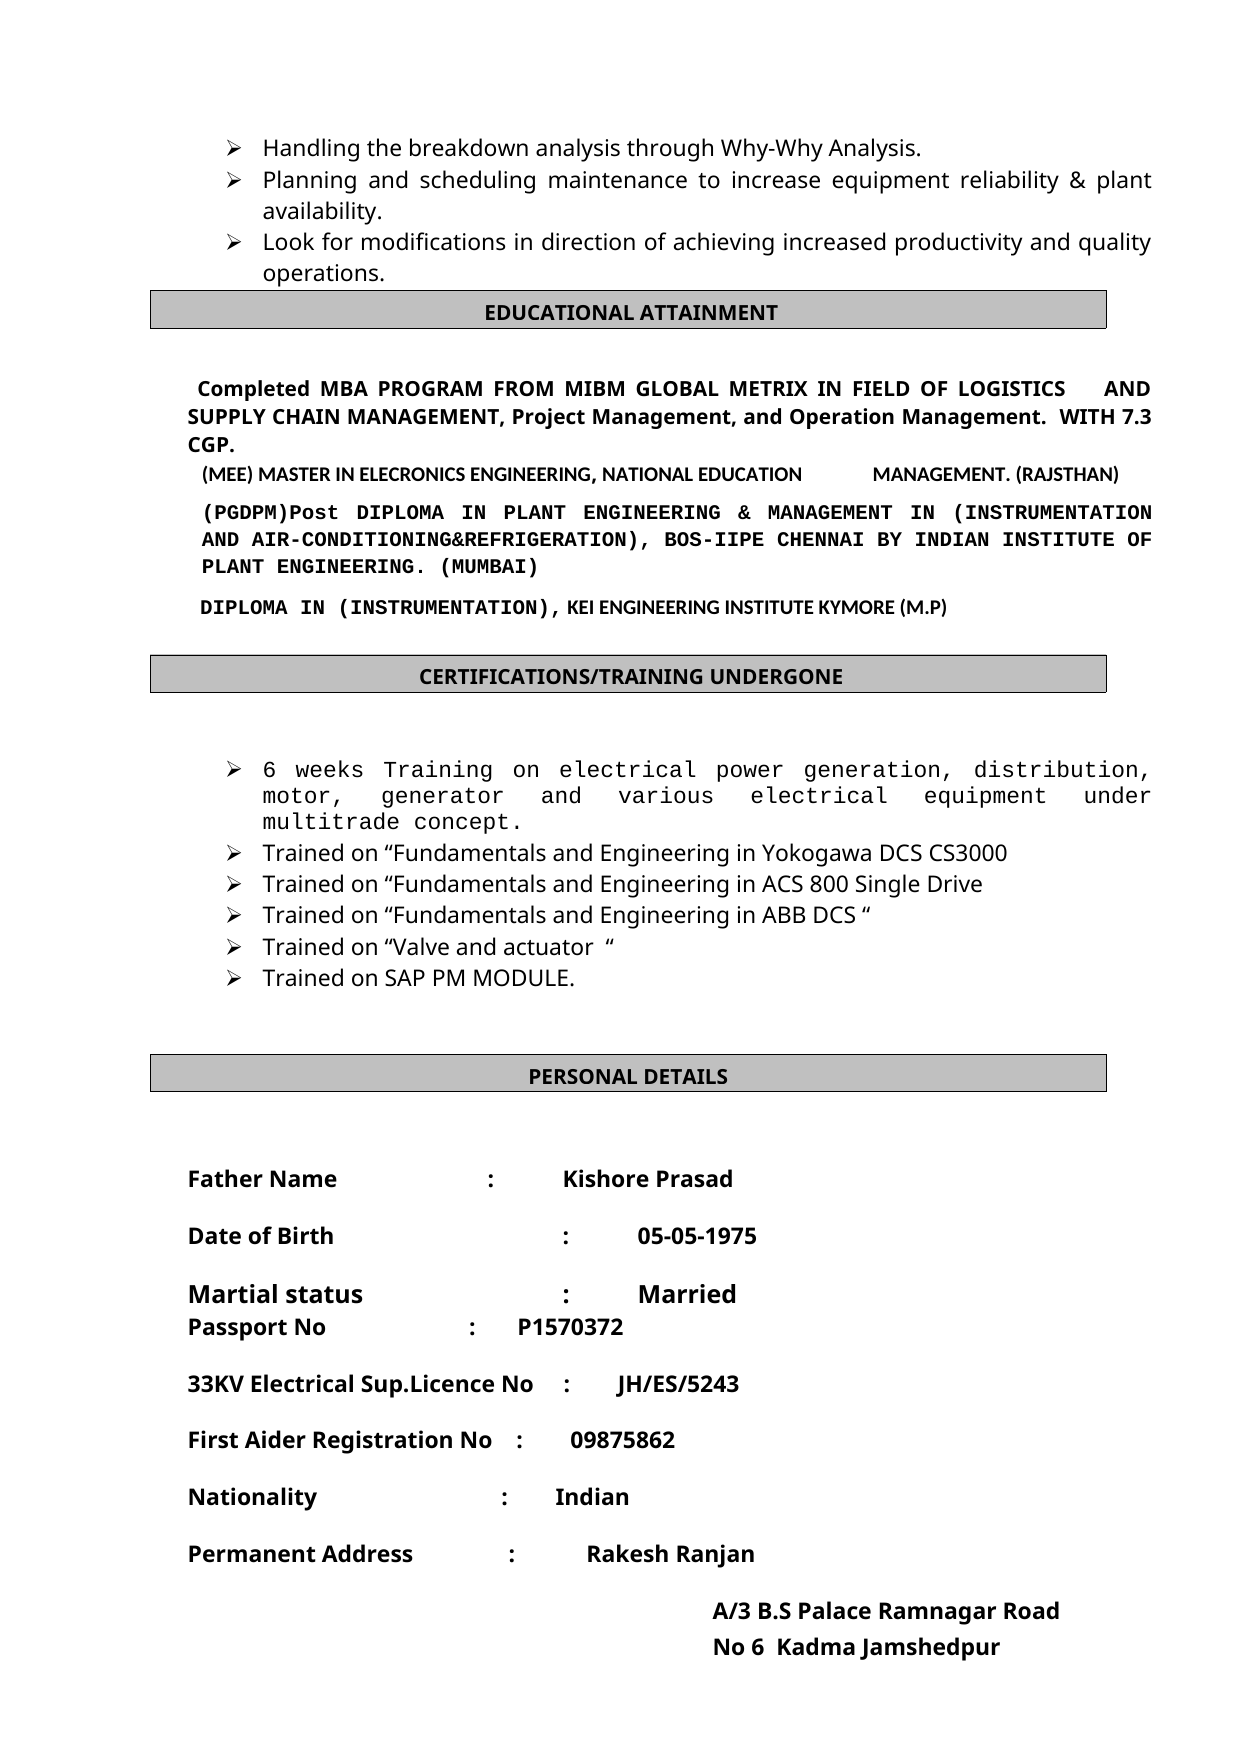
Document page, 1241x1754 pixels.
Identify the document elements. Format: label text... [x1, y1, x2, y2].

text 33KV Electrical Sup.Licence No : JH/ES/5243 [187, 1368, 1153, 1399]
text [712, 1595, 1153, 1662]
list 6 weeks Training on electrical power generation, distribution, motor, generator and various electrical equipment under multitrade concept. [225, 759, 1153, 837]
subtitle Martial status : Married [187, 1277, 1153, 1311]
text Nationality : Indian [187, 1481, 1153, 1512]
list Trained on “Valve and actuator “ [225, 930, 1153, 962]
text Completed MBA PROGRAM FROM MIBM GLOBAL METRIX IN FIELD OF LOGISTICS AND SUPPLY CHAIN MANAGEMENT, Project Management, and Operation Management. WITH 7.3 CGP. [187, 374, 1153, 459]
list Trained on “Fundamentals and Engineering in ABB DCS “ [225, 899, 1153, 930]
list Trained on SAP PM MODULE. [225, 962, 1153, 993]
list Planning and scheduling maintenance to increase equipment reliability & plant availability. [225, 163, 1153, 226]
text First Aider Registration No : 09875862 [187, 1424, 1153, 1456]
text Father Name : Kishore Prasad [187, 1163, 1153, 1194]
list Trained on “Fundamentals and Engineering in Yokogawa DCS CS3000 [225, 837, 1153, 868]
text Passport No : P1570372 [187, 1311, 1153, 1342]
text (MEE) MASTER IN ELECRONICS ENGINEERING, NATIONAL EDUCATION MANAGEMENT. (RAJSTHAN) [202, 459, 1153, 487]
text Date of Birth : 05-05-1975 [187, 1220, 1153, 1251]
text Permanent Address : Rakesh Ranjan [187, 1538, 1153, 1569]
list Trained on “Fundamentals and Engineering in ACS [225, 868, 1153, 899]
text (PGDPM)Post DIPLOMA IN PLANT ENGINEERING & MANAGEMENT IN (INSTRUMENTATION AND AIR-CONDITIONING&REFRIGERATION), BOS-IIPE CHENNAI BY INDIAN INSTITUTE OF PLANT ENGINEERING. (MUMBAI) [202, 502, 1153, 580]
list Look for modifications in direction of achieving increased productivity and quality operations. [225, 226, 1153, 288]
text DIPLOMA IN (INSTRUMENTATION), KEI ENGINEERING INSTITUTE KYMORE (M.P) [187, 594, 1153, 621]
list Handling the breakdown analysis through Why-Why Analysis. [225, 132, 1153, 163]
